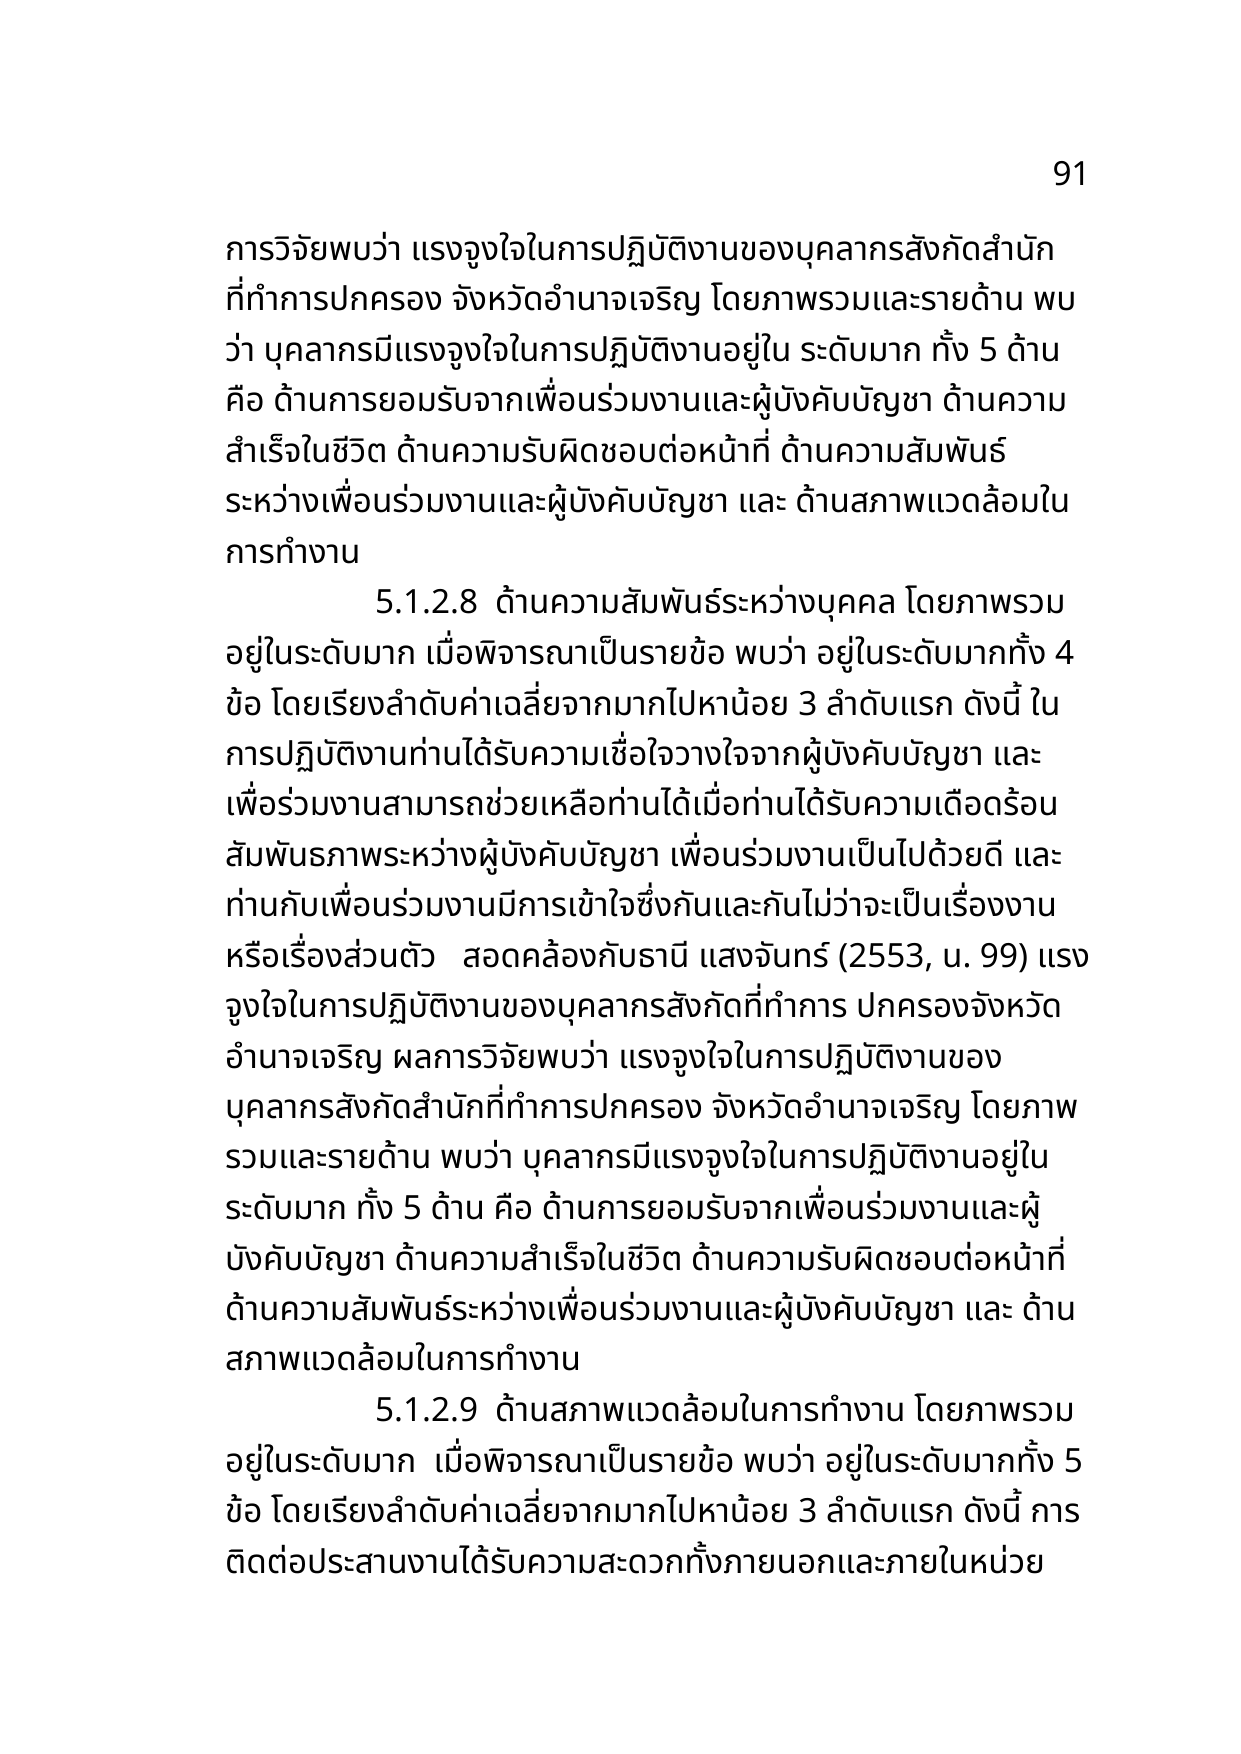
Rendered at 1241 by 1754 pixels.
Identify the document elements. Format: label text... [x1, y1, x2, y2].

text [225, 225, 1090, 578]
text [225, 1386, 1090, 1588]
text 5.1.2.8 ด้านความสัมพันธ์ระหว่างบุคคล โดยภาพรวมอยู่ในระดับมาก เมื่อพิจารณาเป็นรายข้อ พบว่า อยู่ในระดับมากทั้ง 4 ข้อ โดยเรียงลำดับค่าเฉลี่ยจากมากไปหาน้อย 3 ลำดับแรก ดังนี้ ในการปฏิบัติงานท่านได้รับความเชื่อใจวางใจจากผู้บังคับบัญชา และเพื่อร่วมงานสามารถช่วยเหลือท่านได้เมื่อท่านได้รับความเดือดร้อน สัมพันธภาพระหว่างผู้บังคับบัญชา เพื่อนร่วมงานเป็นไปด้วยดี และท่านกับเพื่อนร่วมงานมีการเข้าใจซึ่งกันและกันไม่ว่าจะเป็นเรื่องงานหรือเรื่องส่วนตัว สอดคล้องกับธานี แสงจันทร์ (2553, น. 99) แรงจูงใจในการปฏิบัติงานของบุคลากรสังกัดที่ทำการ ปกครองจังหวัดอำนาจเจริญ ผลการวิจัยพบว่า แรงจูงใจในการปฏิบัติงานของบุคลากรสังกัดสำนักที่ทำการปกครอง จังหวัดอำนาจเจริญ โดยภาพรวมและรายด้าน พบว่า บุคลากรมีแรงจูงใจในการปฏิบัติงานอยู่ใน ระดับมาก ทั้ง 5 ด้าน คือ ด้านการยอมรับจากเพื่อนร่วมงานและผู้บังคับบัญชา ด้านความสำเร็จในชีวิต ด้านความรับผิดชอบต่อหน้าที่ ด้านความสัมพันธ์ระหว่างเพื่อนร่วมงานและผู้บังคับบัญชา และ ด้านสภาพแวดล้อมในการทำงาน [225, 578, 1090, 1386]
